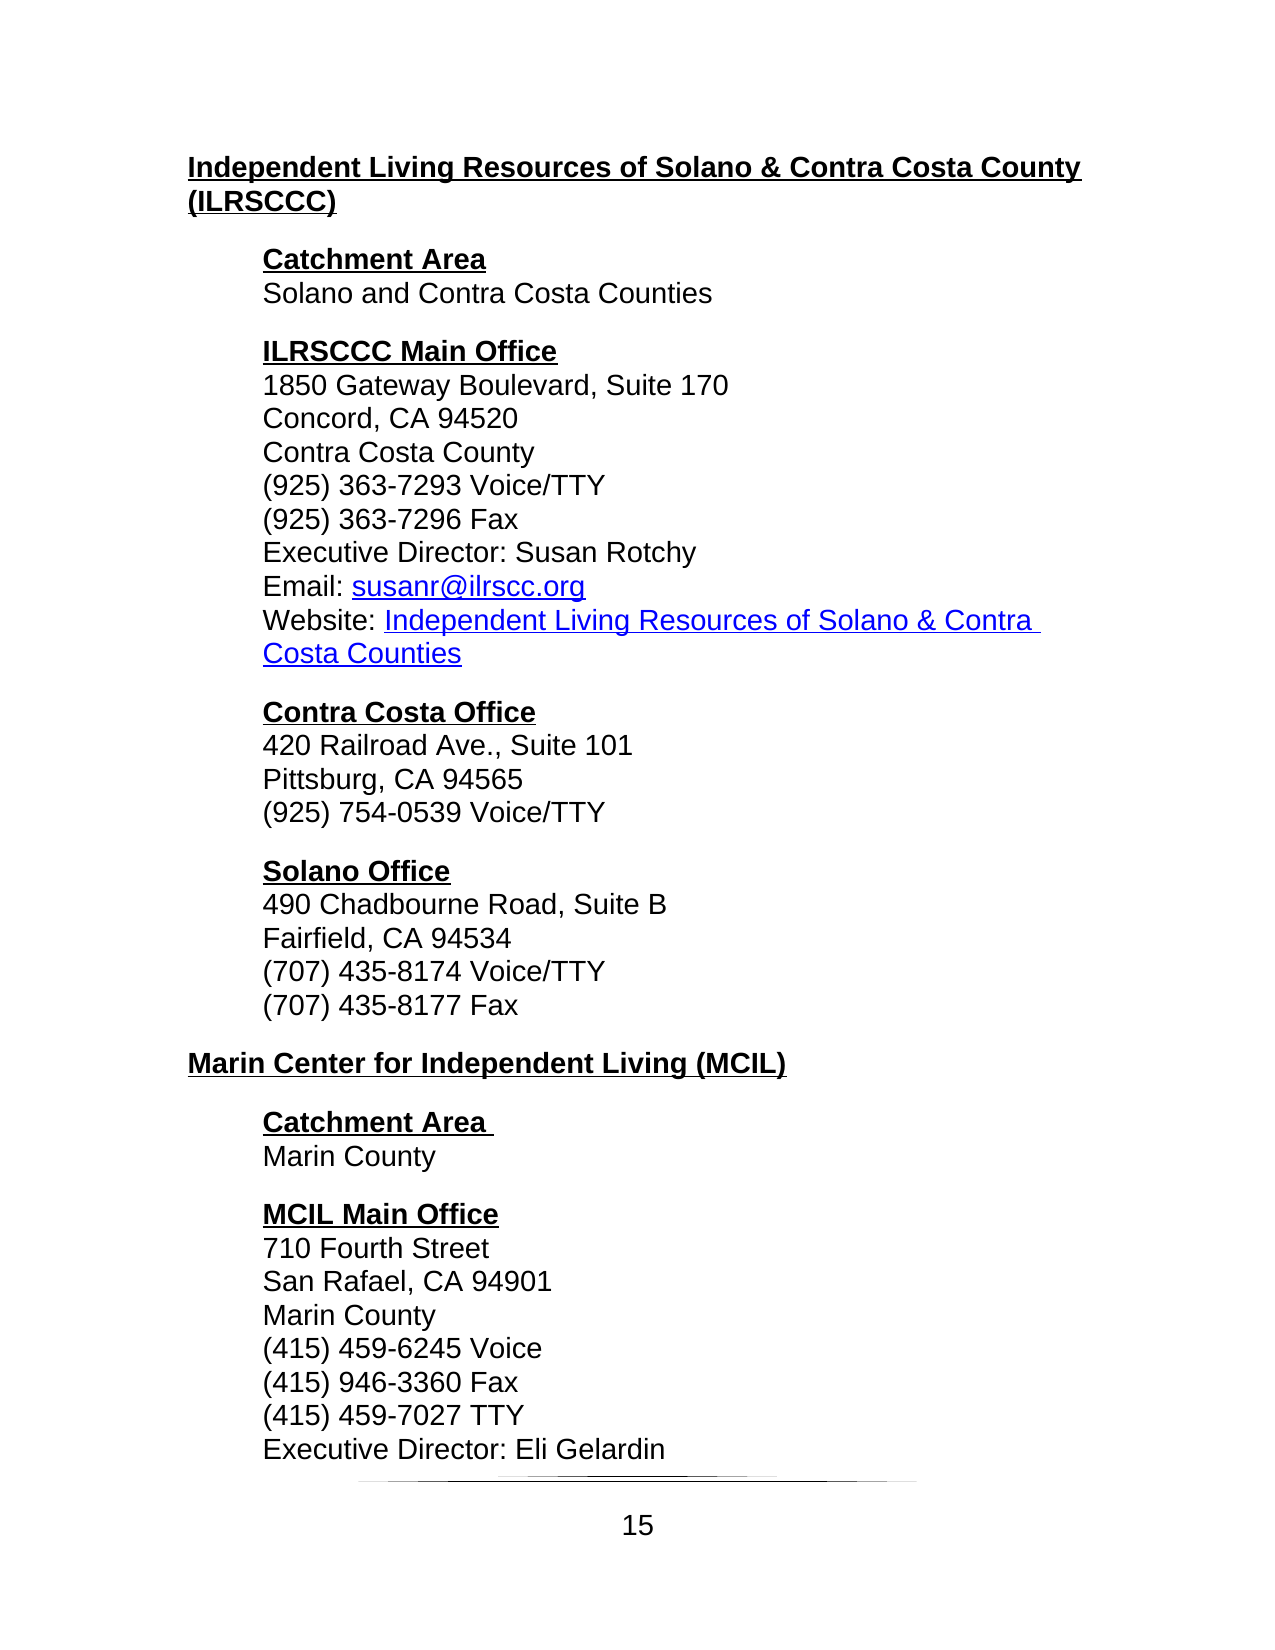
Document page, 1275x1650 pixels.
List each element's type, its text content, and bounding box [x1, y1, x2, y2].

text Contra Costa County [262, 435, 1087, 468]
text Marin County [262, 1298, 1087, 1331]
text (415) 459-6245 Voice [262, 1331, 1087, 1365]
subtitle MCIL Main Office [262, 1197, 1087, 1231]
text (707) 435-8174 Voice/TTY [262, 954, 1087, 988]
text Solano and Contra Costa Counties [262, 276, 1087, 309]
text (925) 363-7296 Fax [262, 502, 1087, 535]
text 490 Chadbourne Road, Suite B [262, 887, 1087, 921]
text (707) 435-8177 Fax [262, 988, 1087, 1021]
text Fairfield, CA 94534 [262, 921, 1087, 954]
text Marin County [262, 1138, 1087, 1172]
text 420 Railroad Ave., Suite 101 [262, 728, 1087, 762]
text Executive Director: Eli Gelardin [262, 1432, 1087, 1465]
subtitle Solano Office [262, 854, 1087, 887]
text (415) 946-3360 Fax [262, 1365, 1087, 1398]
subtitle Marin Center for Independent Living (MCIL) [187, 1046, 1087, 1080]
text Pittsburg, CA 94565 (925) 754-0539 Voice/TTY [262, 762, 1087, 829]
text Website: Independent Living Resources of Solano & Contra Costa Counties [262, 602, 1087, 669]
text (415) 459-7027 TTY [262, 1398, 1087, 1432]
text Email: susanr@ilrscc.org [262, 569, 1087, 602]
subtitle Catchment Area [262, 1105, 1087, 1138]
text San Rafael, CA 94901 [262, 1264, 1087, 1298]
text Executive Director: Susan Rotchy [262, 535, 1087, 569]
text 1850 Gateway Boulevard, Suite 170 [262, 368, 1087, 401]
subtitle Contra Costa Office [262, 694, 1087, 728]
text Concord, CA 94520 [262, 401, 1087, 435]
subtitle Independent Living Resources of Solano & Contra Costa County (ILRSCCC) [187, 150, 1087, 217]
subtitle Catchment Area [262, 242, 1087, 276]
text 710 Fourth Street [262, 1231, 1087, 1264]
text (925) 363-7293 Voice/TTY [262, 468, 1087, 502]
subtitle ILRSCCC Main Office [262, 334, 1087, 368]
